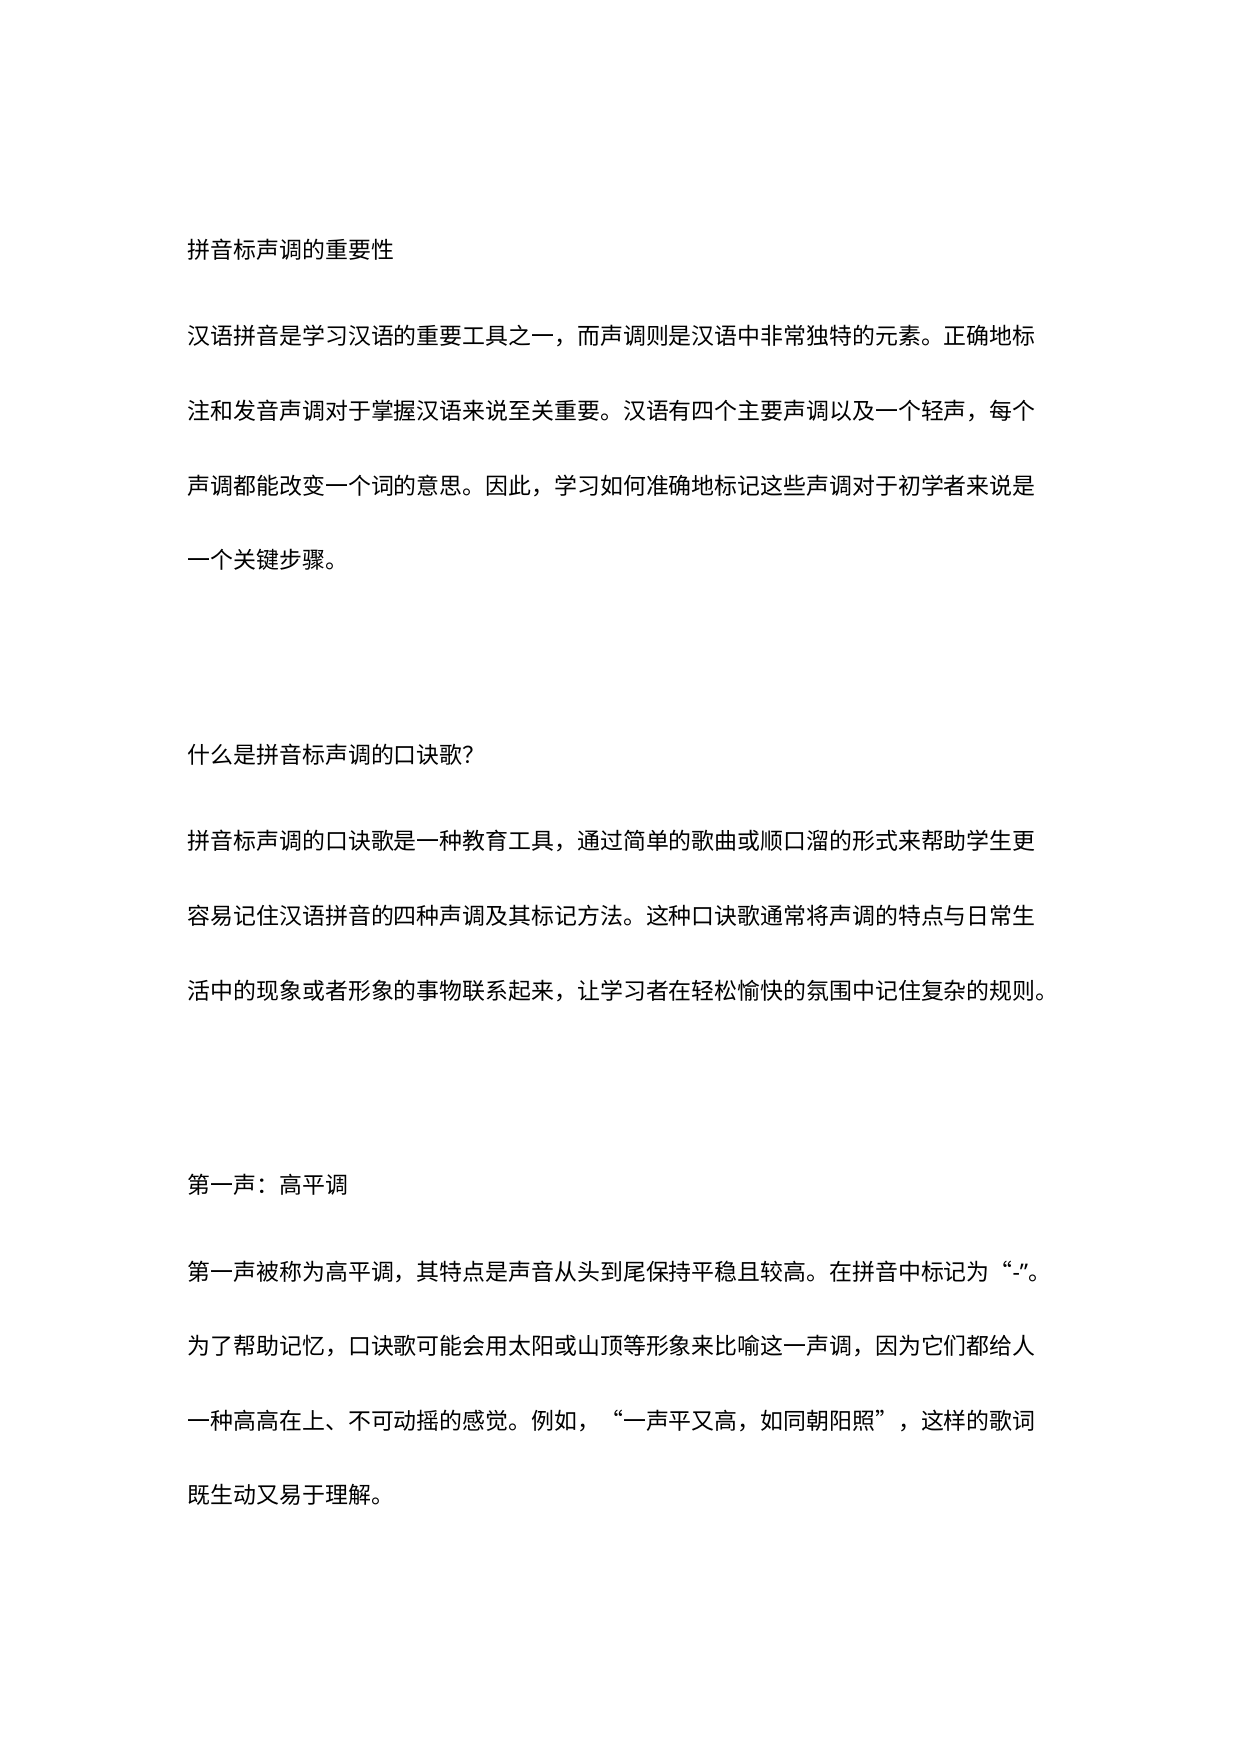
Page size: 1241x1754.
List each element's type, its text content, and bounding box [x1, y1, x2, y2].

text 汉语拼音是学习汉语的重要工具之一，而声调则是汉语中非常独特的元素。正确地标注和发音声调对于掌握汉语来说至关重要。汉语有四个主要声调以及一个轻声，每个声调都能改变一个词的意思。因此，学习如何准确地标记这些声调对于初学者来说是一个关键步骤。 [187, 302, 1053, 591]
text 拼音标声调的重要性 [187, 216, 1053, 281]
text 第一声被称为高平调，其特点是声音从头到尾保持平稳且较高。在拼音中标记为“-”。为了帮助记忆，口诀歌可能会用太阳或山顶等形象来比喻这一声调，因为它们都给人一种高高在上、不可动摇的感觉。例如，“一声平又高，如同朝阳照”，这样的歌词既生动又易于理解。 [187, 1237, 1053, 1527]
text 拼音标声调的口诀歌是一种教育工具，通过简单的歌曲或顺口溜的形式来帮助学生更容易记住汉语拼音的四种声调及其标记方法。这种口诀歌通常将声调的特点与日常生活中的现象或者形象的事物联系起来，让学习者在轻松愉快的氛围中记住复杂的规则。 [187, 807, 1053, 1022]
text 第一声：高平调 [187, 1151, 1053, 1216]
text 什么是拼音标声调的口诀歌？ [187, 721, 1053, 786]
